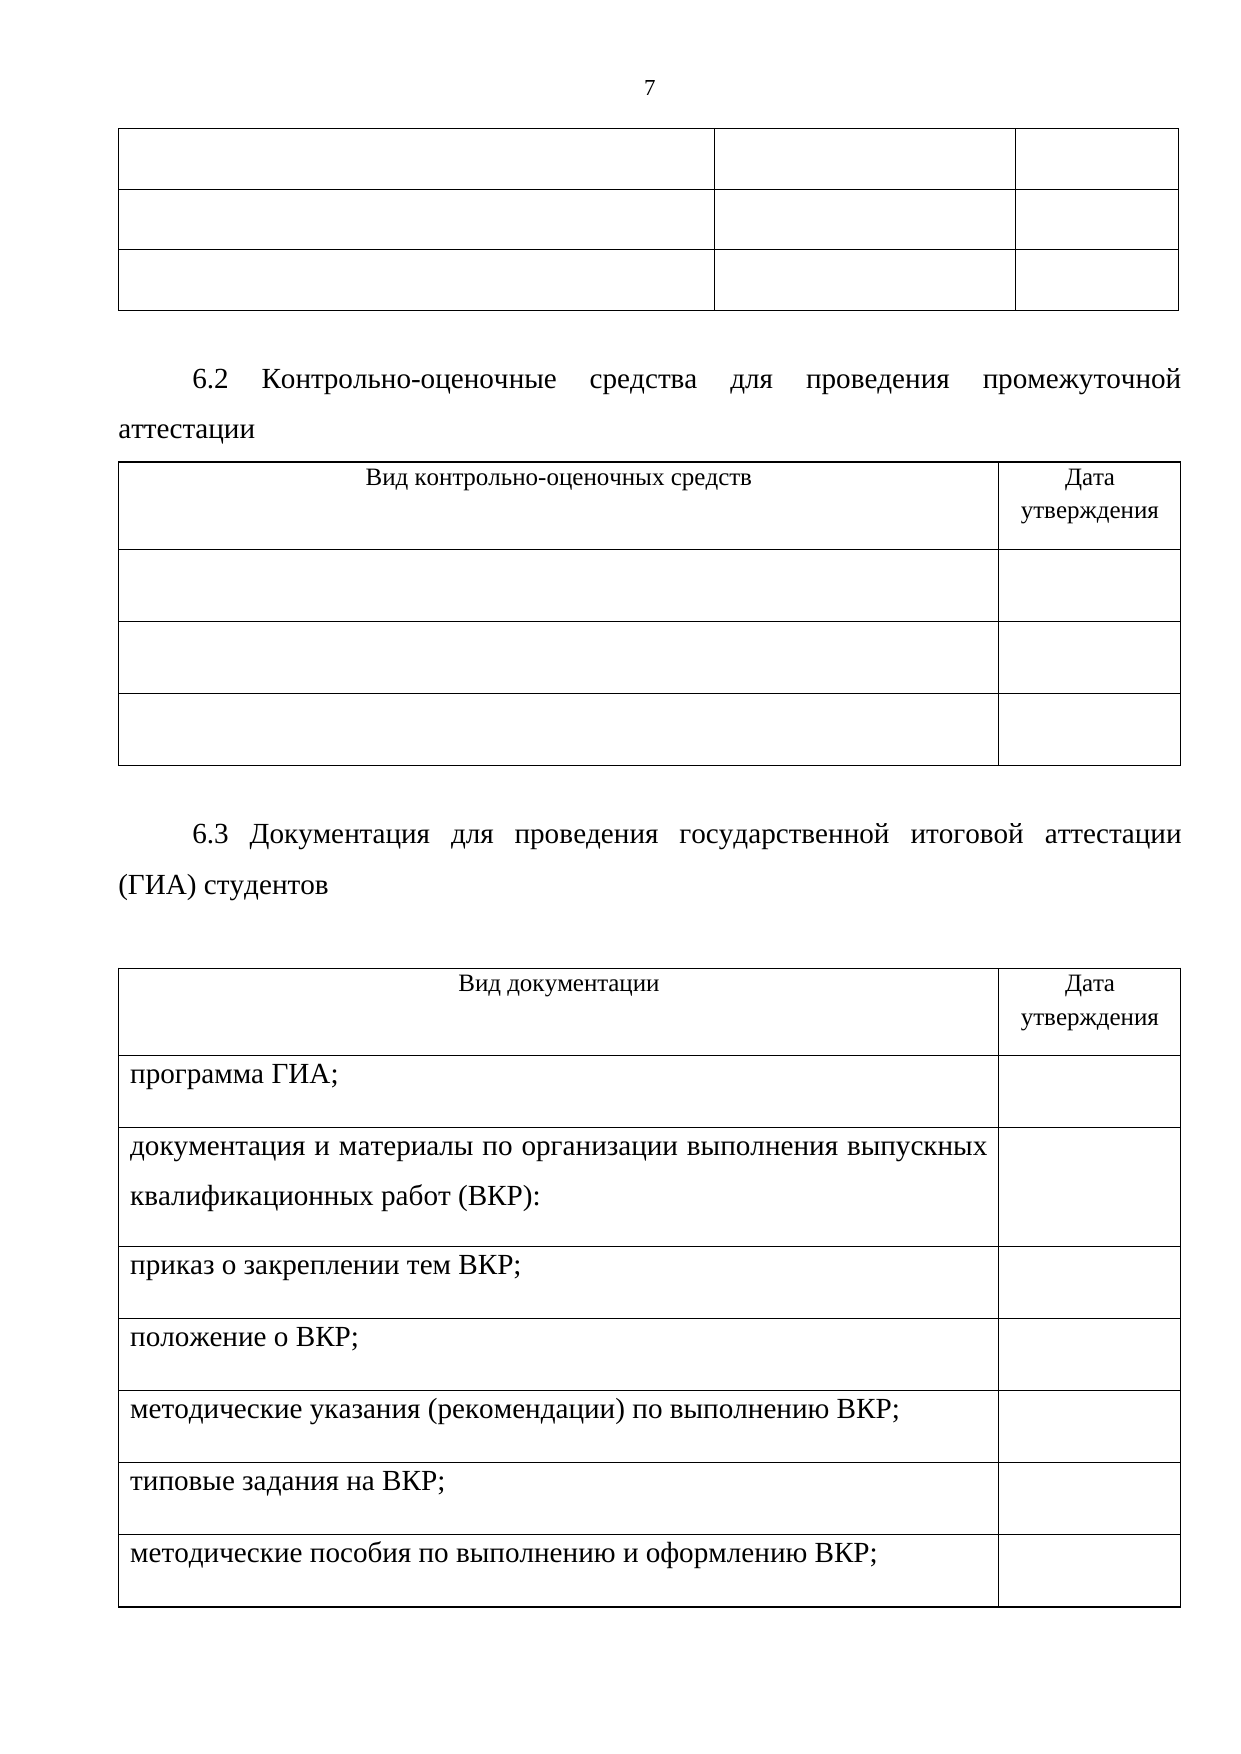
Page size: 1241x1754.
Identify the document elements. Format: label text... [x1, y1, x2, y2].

table_header Дата утверждения [999, 463, 1180, 549]
table_cell [999, 1056, 1180, 1127]
table_cell [715, 190, 1015, 249]
table_cell [119, 550, 998, 621]
table_cell [999, 550, 1180, 621]
table_cell [1016, 129, 1178, 189]
table_header Дата утверждения [999, 969, 1180, 1055]
table_cell [119, 622, 998, 693]
table_cell методические пособия по выполнению и оформлению ВКР; [119, 1535, 998, 1606]
table_header Вид контрольно-оценочных средств [119, 463, 998, 549]
table_cell [999, 1391, 1180, 1462]
table_cell [119, 129, 714, 189]
table_header Вид документации [119, 969, 998, 1055]
table_cell приказ о закреплении тем ВКР; [119, 1247, 998, 1318]
table_cell [999, 1463, 1180, 1534]
table_cell [999, 1535, 1180, 1606]
table_cell [1016, 190, 1178, 249]
table_cell [1016, 250, 1178, 309]
table_cell [715, 250, 1015, 309]
table_cell [999, 694, 1180, 765]
text 6.3 Документация для проведения государственной итоговой аттестации (ГИА) студентов [118, 817, 1182, 900]
text 6.2 Контрольно-оценочные средства для проведения промежуточной аттестации [118, 361, 1182, 445]
table_cell [119, 190, 714, 249]
table_cell программа ГИА; [119, 1056, 998, 1127]
table_cell [999, 1128, 1180, 1246]
table_cell [715, 129, 1015, 189]
table_cell [119, 694, 998, 765]
table_cell положение о ВКР; [119, 1319, 998, 1390]
table_cell документация и материалы по организации выполнения выпускных квалификационных работ (ВКР): [119, 1128, 998, 1246]
table_cell [999, 622, 1180, 693]
table_cell методические указания (рекомендации) по выполнению ВКР; [119, 1391, 998, 1462]
table_cell [119, 250, 714, 309]
table_cell [999, 1247, 1180, 1318]
table_cell [999, 1319, 1180, 1390]
table_cell типовые задания на ВКР; [119, 1463, 998, 1534]
